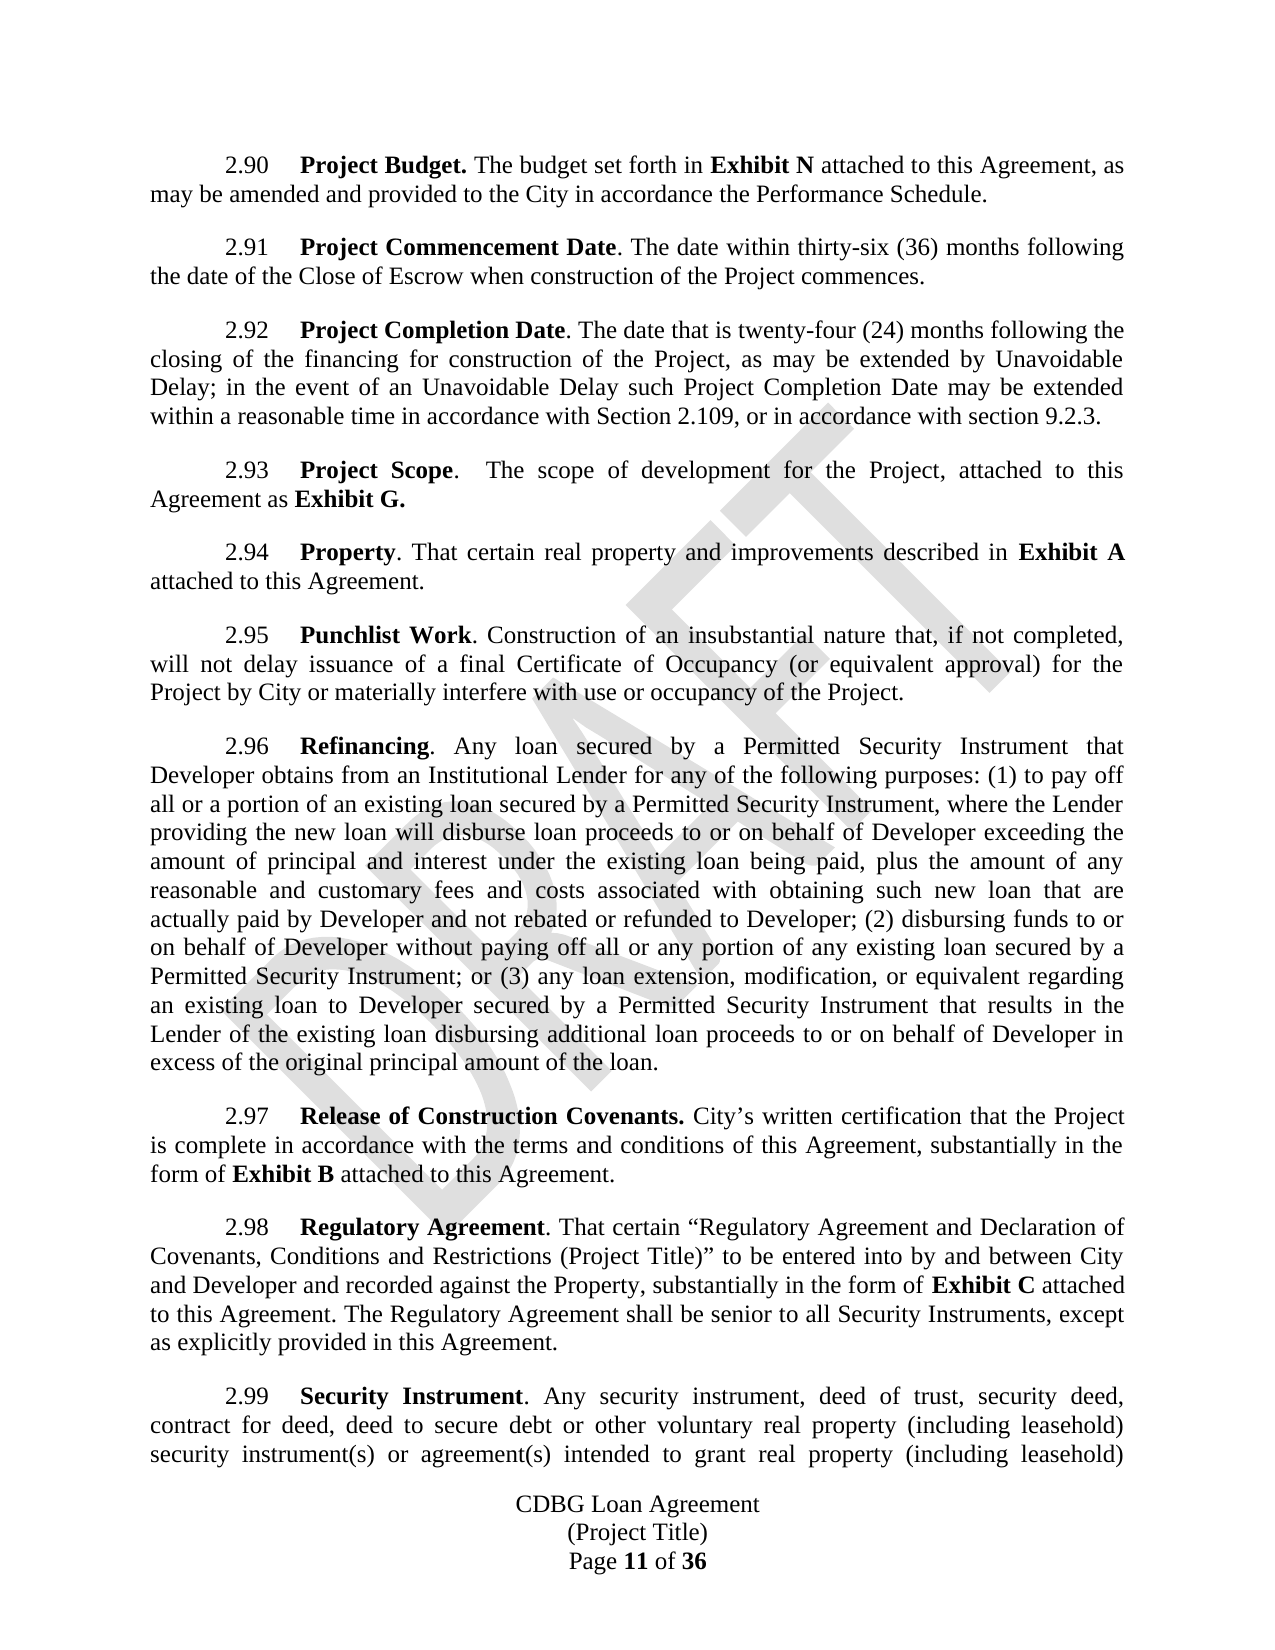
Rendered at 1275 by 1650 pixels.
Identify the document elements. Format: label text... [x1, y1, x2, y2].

list Project Budget. The budget set forth in Exhibit N attached to this Agreement, as may be amended and provided to the City in accordance the Performance Schedule. [150, 150, 1125, 207]
list Project Completion Date. The date that is twenty-four (24) months following the closing of the financing for construction of the Project, as may be extended by Unavoidable Delay; in the event of an Unavoidable Delay such Project Completion Date may be extended within a reasonable time in accordance with Section 2.109, or in accordance with section 9.2.3. [150, 315, 1125, 430]
list Release of Construction Covenants. City’s written certification that the Project is complete in accordance with the terms and conditions of this Agreement, substantially in the form of Exhibit B attached to this Agreement. [150, 1101, 1125, 1187]
list Project Commencement Date. The date within thirty-six (36) months following the date of the Close of Escrow when construction of the Project commences. [150, 232, 1125, 290]
list Project Scope. The scope of development for the Project, attached to this Agreement as Exhibit G. [150, 455, 1125, 512]
list Regulatory Agreement. That certain “Regulatory Agreement and Declaration of Covenants, Conditions and Restrictions (Project Title)” to be entered into by and between City and Developer and recorded against the Property, substantially in the form of Exhibit C attached to this Agreement. The Regulatory Agreement shall be senior to all Security Instruments, except as explicitly provided in this Agreement. [150, 1212, 1125, 1356]
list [150, 1381, 1125, 1467]
list Refinancing. Any loan secured by a Permitted Security Instrument that Developer obtains from an Institutional Lender for any of the following purposes: (1) to pay off all or a portion of an existing loan secured by a Permitted Security Instrument, where the Lender providing the new loan will disburse loan proceeds to or on behalf of Developer exceeding the amount of principal and interest under the existing loan being paid, plus the amount of any reasonable and customary fees and costs associated with obtaining such new loan that are actually paid by Developer and not rebated or refunded to Developer; (2) disbursing funds to or on behalf of Developer without paying off all or any portion of any existing loan secured by a Permitted Security Instrument; or (3) any loan extension, modification, or equivalent regarding an existing loan to Developer secured by a Permitted Security Instrument that results in the Lender of the existing loan disbursing additional loan proceeds to or on behalf of Developer in excess of the original principal amount of the loan. [150, 731, 1125, 1076]
list Punchlist Work. Construction of an insubstantial nature that, if not completed, will not delay issuance of a final Certificate of Occupancy (or equivalent approval) for the Project by City or materially interfere with use or occupancy of the Project. [150, 620, 1125, 706]
list Property. That certain real property and improvements described in Exhibit A attached to this Agreement. [150, 537, 1125, 595]
